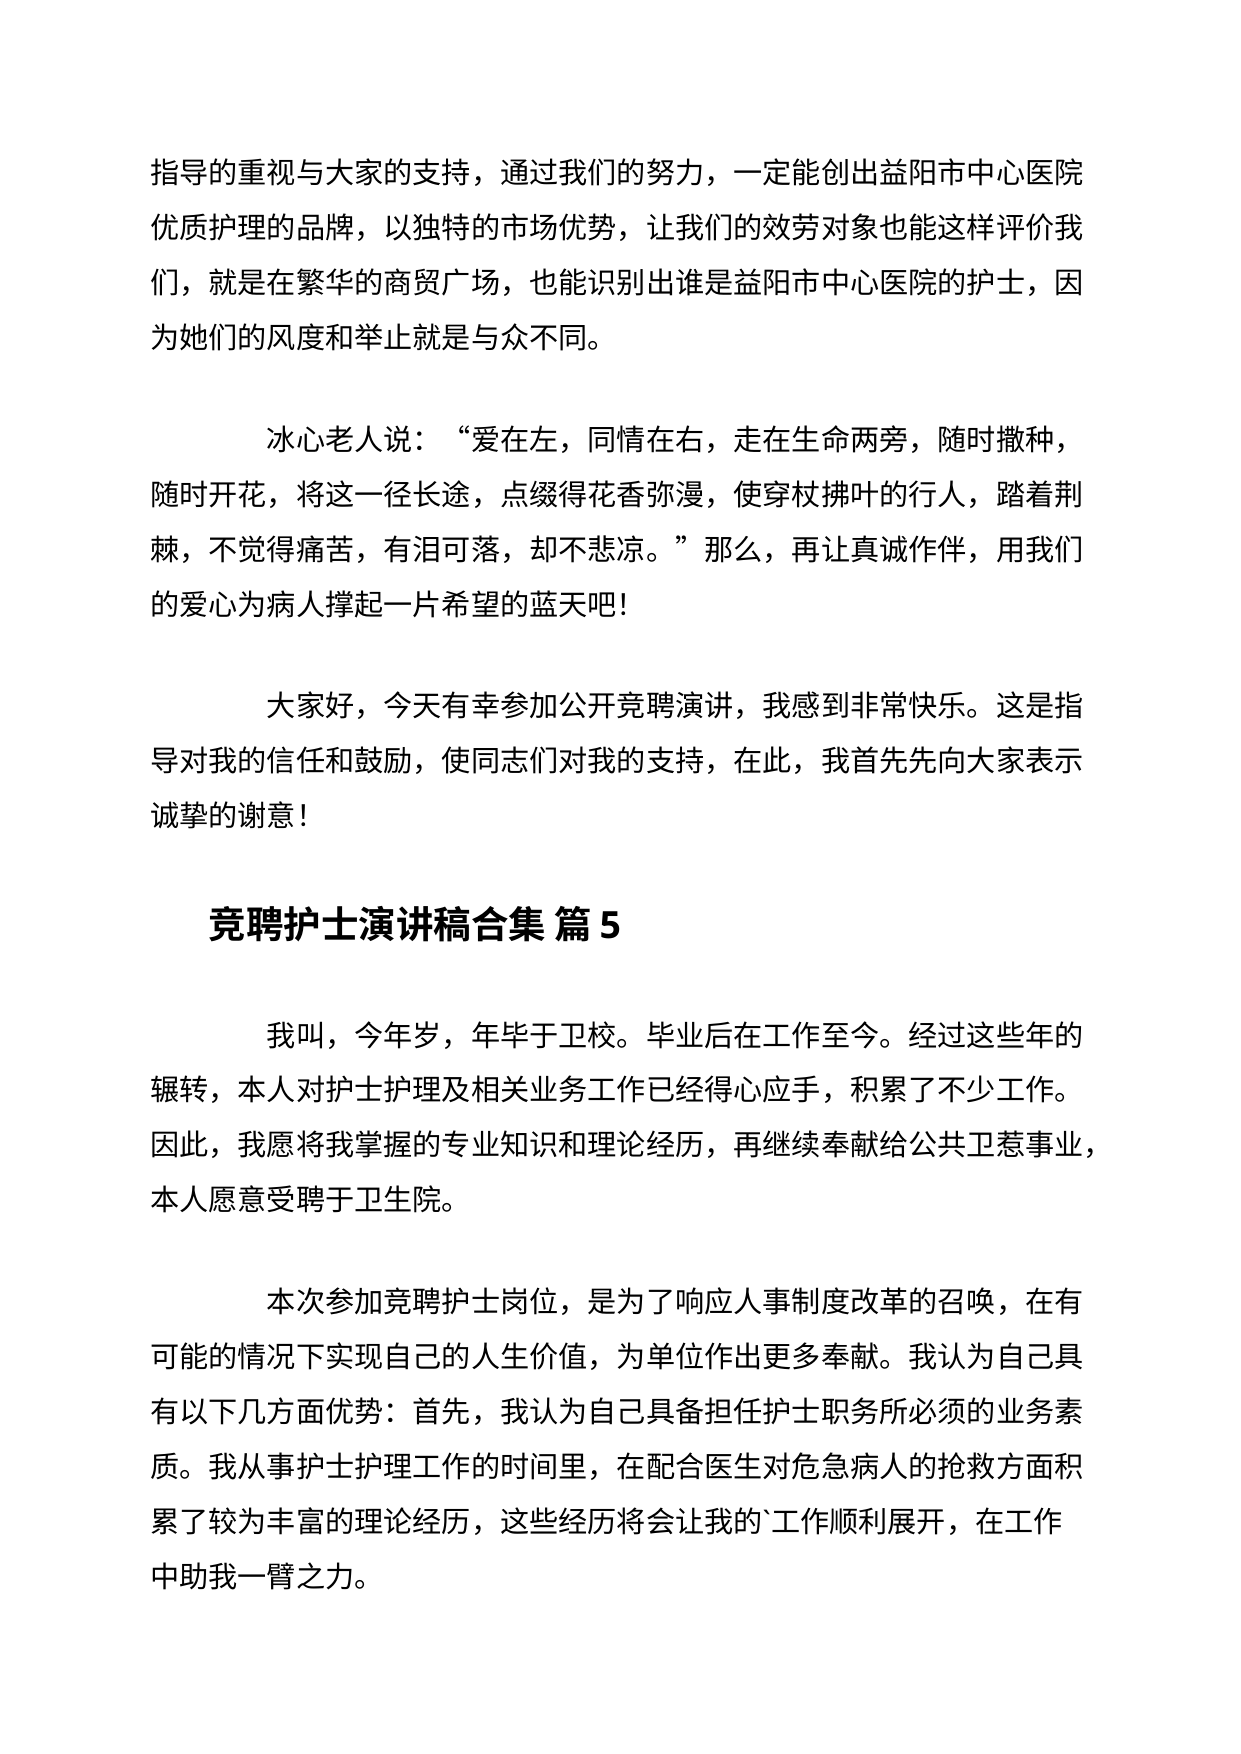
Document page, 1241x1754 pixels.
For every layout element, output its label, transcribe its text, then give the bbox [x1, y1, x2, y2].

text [150, 150, 1090, 357]
text 冰心老人说：“爱在左，同情在右，走在生命两旁，随时撒种，随时开花，将这一径长途，点缀得花香弥漫，使穿杖拂叶的行人，踏着荆棘，不觉得痛苦，有泪可落，却不悲凉。”那么，再让真诚作伴，用我们的爱心为病人撑起一片希望的蓝天吧！ [150, 416, 1090, 623]
text 竞聘护士演讲稿合集 篇5 [150, 894, 1090, 949]
text 大家好，今天有幸参加公开竞聘演讲，我感到非常快乐。这是指导对我的信任和鼓励，使同志们对我的支持，在此，我首先先向大家表示诚挚的谢意！ [150, 683, 1090, 835]
text 我叫，今年岁，年毕于卫校。毕业后在工作至今。经过这些年的辗转，本人对护士护理及相关业务工作已经得心应手，积累了不少工作。因此，我愿将我掌握的专业知识和理论经历，再继续奉献给公共卫惹事业，本人愿意受聘于卫生院。 [150, 1012, 1090, 1219]
text 本次参加竞聘护士岗位，是为了响应人事制度改革的召唤，在有可能的情况下实现自己的人生价值，为单位作出更多奉献。我认为自己具有以下几方面优势：首先，我认为自己具备担任护士职务所必须的业务素质。我从事护士护理工作的时间里，在配合医生对危急病人的抢救方面积累了较为丰富的理论经历，这些经历将会让我的`工作顺利展开，在工作中助我一臂之力。 [150, 1278, 1090, 1595]
